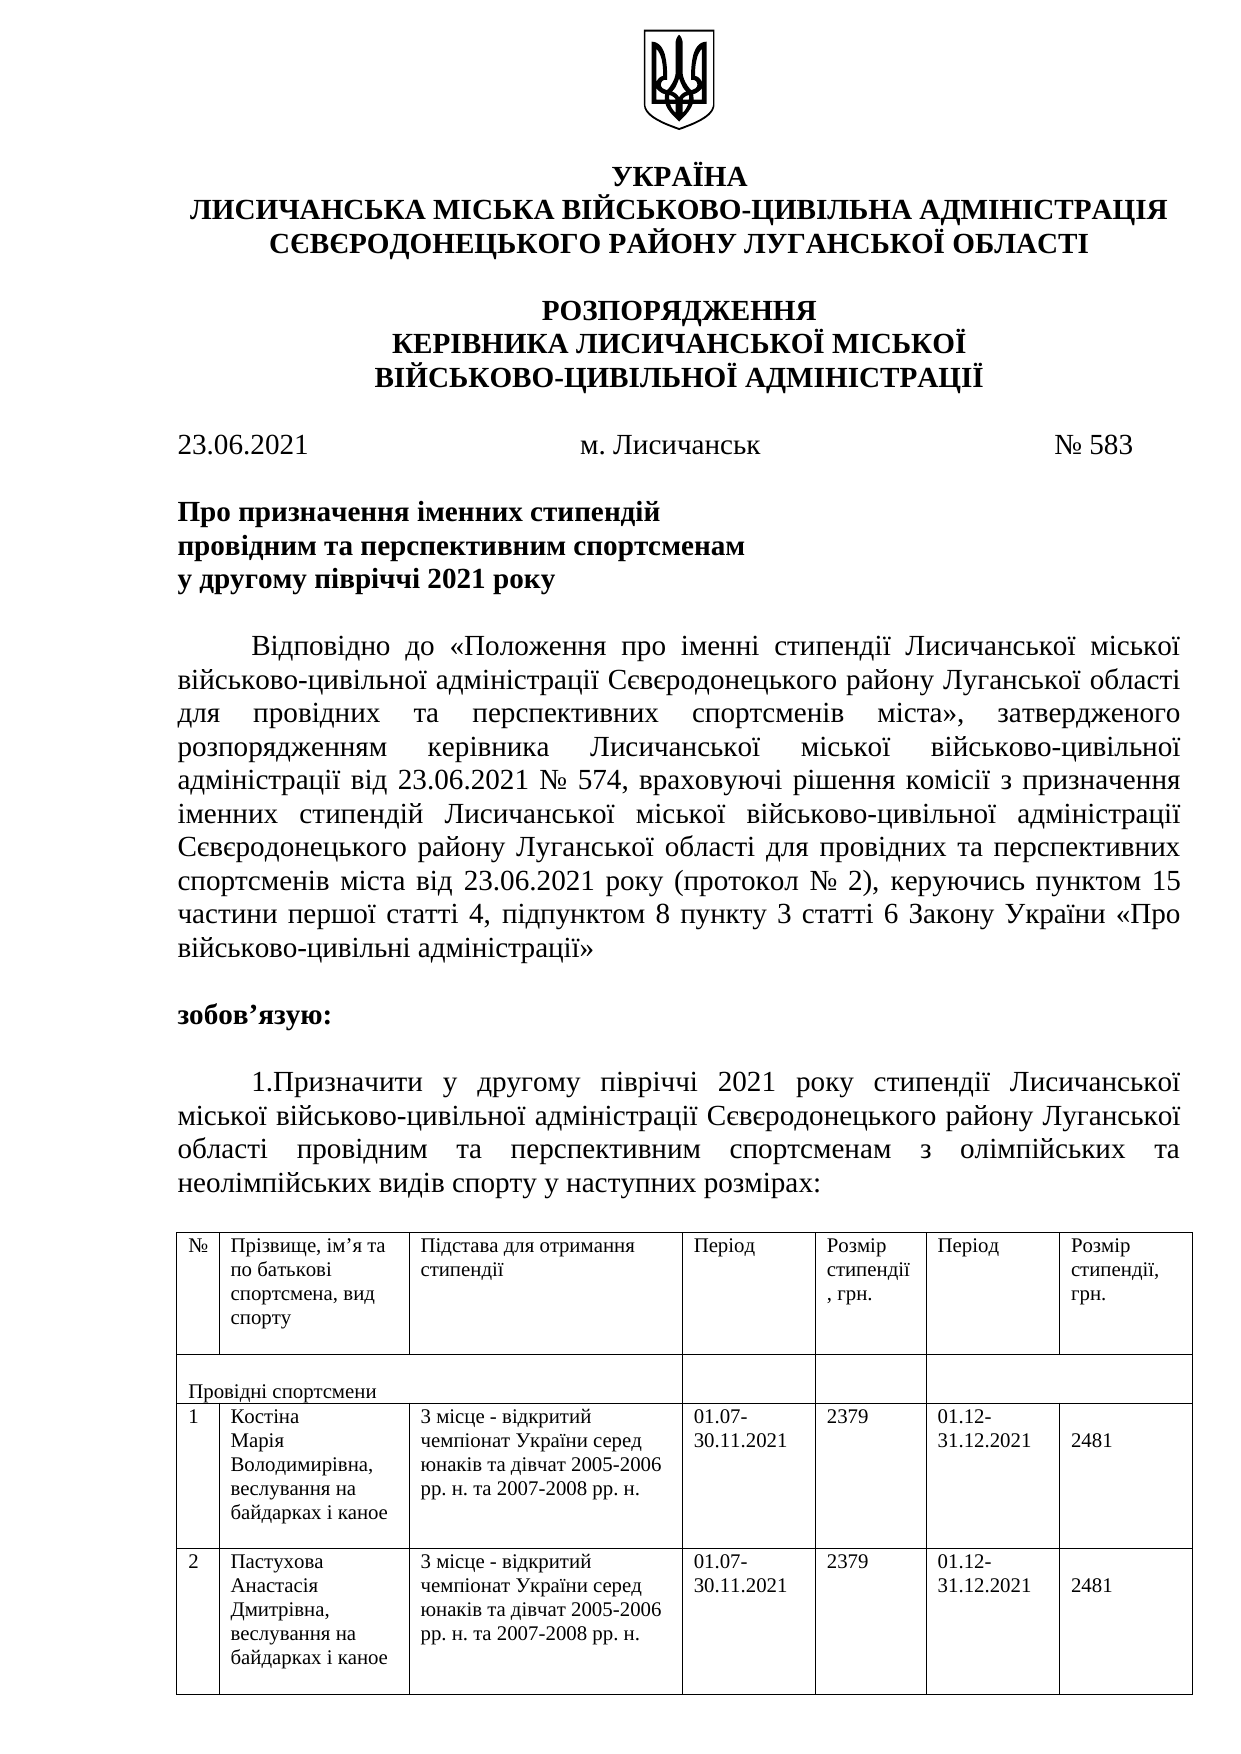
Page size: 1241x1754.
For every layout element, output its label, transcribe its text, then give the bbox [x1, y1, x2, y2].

table_cell 01.07-30.11.2021 [683, 1404, 815, 1548]
table_cell [816, 1355, 926, 1403]
table_cell 3 місце - відкритий чемпіонат України серед юнаків та дівчат 2005-2006 рр. н. та 2007-2008 рр. н. [410, 1549, 682, 1693]
text ЛИСИЧАНСЬКА МІСЬКА ВІЙСЬКОВО-ЦИВІЛЬНА АДМІНІСТРАЦІЯ СЄВЄРОДОНЕЦЬКОГО РАЙОНУ ЛУГАНСЬКОЇ ОБЛАСТІ [177, 192, 1181, 259]
table_header Підстава для отримання стипендії [410, 1233, 682, 1353]
text ВІЙСЬКОВО-ЦИВІЛЬНОЇ АДМІНІСТРАЦІЇ [177, 360, 1181, 393]
text провідним та перспективним спортсменам [177, 528, 1181, 561]
table_cell 2481 [1060, 1404, 1192, 1548]
text УКРАЇНА [177, 159, 1181, 192]
table_cell 01.12-31.12.2021 [927, 1404, 1059, 1548]
table_header № [177, 1233, 219, 1353]
table_header Розмір стипендії, грн. [816, 1233, 926, 1353]
table_cell 1 [177, 1404, 219, 1548]
table_cell Пастухова Анастасія Дмитрівна, веслування на байдарках і каное [220, 1549, 409, 1693]
table_header Прізвище, ім’я та по батькові спортсмена, вид спорту [220, 1233, 409, 1353]
text Про призначення іменних стипендій [177, 494, 1181, 528]
table_cell 01.12-31.12.2021 [927, 1549, 1059, 1693]
text 1.Призначити у другому півріччі 2021 року стипендії Лисичанської міської військово-цивільної адміністрації Сєвєродонецького району Луганської області провідним та перспективним спортсменам з олімпійських та неолімпійських видів спорту у наступних розмірах: [177, 1064, 1181, 1198]
table_cell 01.07-30.11.2021 [683, 1549, 815, 1693]
text у другому півріччі 2021 року [177, 561, 1181, 595]
table_cell 2481 [1060, 1549, 1192, 1693]
table_header Період [683, 1233, 815, 1353]
text 23.06.2021 м. Лисичанськ № 583 [177, 427, 1181, 461]
table_cell 2379 [816, 1404, 926, 1548]
table_cell 2379 [816, 1549, 926, 1693]
text РОЗПОРЯДЖЕННЯ [177, 293, 1181, 326]
table_cell [927, 1355, 1192, 1403]
text зобов’язую: [177, 997, 1181, 1031]
text КЕРІВНИКА ЛИСИЧАНСЬКОЇ МІСЬКОЇ [177, 326, 1181, 360]
table_cell [683, 1355, 815, 1403]
table_header Період [927, 1233, 1059, 1353]
table_cell 2 [177, 1549, 219, 1693]
text Відповідно до «Положення про іменні стипендії Лисичанської міської військово-цивільної адміністрації Сєвєродонецького району Луганської області для провідних та перспективних спортсменів міста», затвердженого розпорядженням керівника Лисичанської міської військово-цивільної адміністрації від 23.06.2021 № 574, враховуючі рішення комісії з призначення іменних стипендій Лисичанської міської військово-цивільної адміністрації Сєвєродонецького району Луганської області для провідних та перспективних спортсменів міста від 23.06.2021 року (протокол № 2), керуючись пунктом 15 частини першої статті 4, підпунктом 8 пункту 3 статті 6 Закону України «Про військово-цивільні адміністрації» [177, 628, 1181, 964]
table_header Розмір стипендії, грн. [1060, 1233, 1192, 1353]
table_cell 3 місце - відкритий чемпіонат України серед юнаків та дівчат 2005-2006 рр. н. та 2007-2008 рр. н. [410, 1404, 682, 1548]
table_cell Провідні спортсмени [177, 1355, 682, 1403]
table_cell Костіна Марія Володимирівна, веслування на байдарках і каное [220, 1404, 409, 1548]
